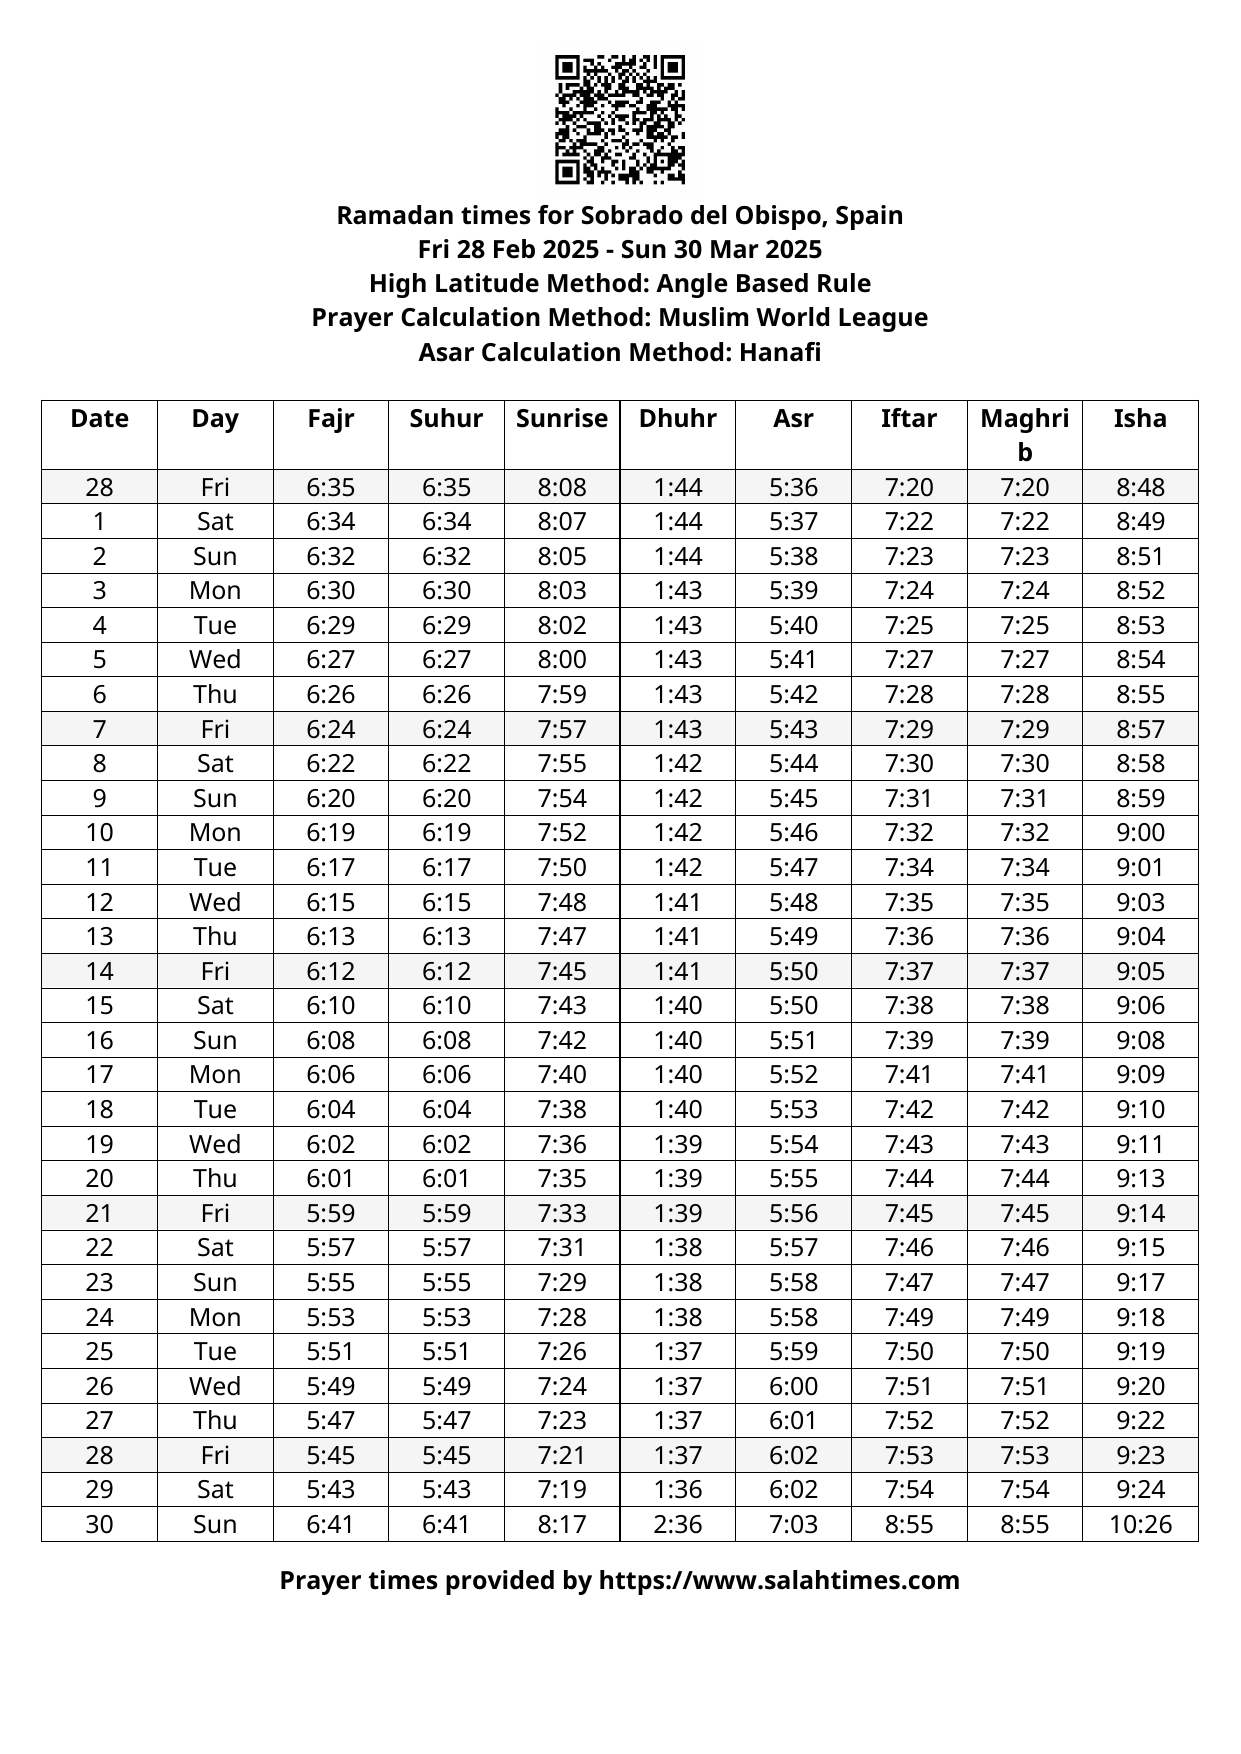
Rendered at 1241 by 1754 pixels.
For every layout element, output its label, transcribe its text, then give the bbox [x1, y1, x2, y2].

table_cell 7:39 [968, 1023, 1082, 1057]
table_cell 7:52 [852, 1404, 967, 1437]
table_cell 5:45 [736, 781, 851, 814]
table_cell 16 [42, 1023, 157, 1057]
table_cell Fri [158, 470, 273, 503]
text Prayer Calculation Method: Muslim World League [42, 300, 1198, 334]
table_cell 6:08 [389, 1023, 504, 1057]
table_cell 5:40 [736, 608, 851, 642]
table_cell 6:24 [389, 712, 504, 745]
table_cell 5:47 [274, 1404, 388, 1437]
table_header Fajr [274, 401, 388, 469]
table_cell 1:38 [621, 1300, 735, 1333]
table_cell 7:28 [968, 677, 1082, 711]
table_cell 7:47 [852, 1265, 967, 1299]
table_cell 7:38 [505, 1092, 619, 1126]
table_cell Fri [158, 712, 273, 745]
table_cell 8:54 [1083, 643, 1198, 676]
table_header Isha [1083, 401, 1198, 469]
table_cell 7:32 [852, 816, 967, 849]
table_cell 5:44 [736, 746, 851, 780]
table_cell 9:18 [1083, 1300, 1198, 1333]
table_cell 7:31 [852, 781, 967, 814]
table_cell Sun [158, 539, 273, 572]
table_cell 7:47 [968, 1265, 1082, 1299]
table_cell Thu [158, 1161, 273, 1195]
table_cell 7:25 [852, 608, 967, 642]
table_cell 7:44 [968, 1161, 1082, 1195]
table_cell 6:01 [736, 1404, 851, 1437]
table_cell 9:22 [1083, 1404, 1198, 1437]
table_cell 1:44 [621, 470, 735, 503]
table_cell 8 [42, 746, 157, 780]
table_cell 5:36 [736, 470, 851, 503]
table_cell 6:00 [736, 1369, 851, 1402]
table_cell 7:30 [968, 746, 1082, 780]
table_cell 1:37 [621, 1438, 735, 1472]
table_cell 5:53 [389, 1300, 504, 1333]
table_header Sunrise [505, 401, 619, 469]
table_cell 1:40 [621, 1058, 735, 1091]
table_cell 17 [42, 1058, 157, 1091]
table_cell 4 [42, 608, 157, 642]
table_cell 1:37 [621, 1404, 735, 1437]
table_cell Mon [158, 1058, 273, 1091]
table_cell 6:10 [389, 989, 504, 1022]
table_cell 6:22 [274, 746, 388, 780]
table_cell 1:40 [621, 1023, 735, 1057]
table_cell 6:34 [389, 504, 504, 538]
table_cell 1:44 [621, 504, 735, 538]
table_cell 7:22 [968, 504, 1082, 538]
table_cell 5:49 [274, 1369, 388, 1402]
table_cell 5:56 [736, 1196, 851, 1229]
table_cell Wed [158, 885, 273, 918]
table_cell 6:19 [389, 816, 504, 849]
table_cell 6:06 [389, 1058, 504, 1091]
table_cell 1:39 [621, 1127, 735, 1160]
table_cell 5:59 [736, 1334, 851, 1368]
table_cell 1:37 [621, 1334, 735, 1368]
table_cell Sun [158, 781, 273, 814]
table_cell 1:40 [621, 1092, 735, 1126]
table_cell 7:20 [968, 470, 1082, 503]
table_cell 1:44 [621, 539, 735, 572]
table_cell 6:41 [389, 1507, 504, 1541]
table_cell 30 [42, 1507, 157, 1541]
table_header Day [158, 401, 273, 469]
text Prayer times provided by https://www.salahtimes.com [42, 1563, 1198, 1597]
table_cell 8:51 [1083, 539, 1198, 572]
table_cell 6:06 [274, 1058, 388, 1091]
table_cell 9:00 [1083, 816, 1198, 849]
table_cell 7:57 [505, 712, 619, 745]
table_cell 5:58 [736, 1265, 851, 1299]
table_cell 5:55 [389, 1265, 504, 1299]
table_cell 1:42 [621, 850, 735, 884]
table_cell 7:24 [852, 574, 967, 607]
table_header Dhuhr [621, 401, 735, 469]
table_cell 1:36 [621, 1473, 735, 1506]
table_cell 6:17 [274, 850, 388, 884]
table_cell 1:43 [621, 643, 735, 676]
table_cell 1:38 [621, 1231, 735, 1264]
table_cell 5:53 [736, 1092, 851, 1126]
table_cell 6:29 [274, 608, 388, 642]
table_cell 5:54 [736, 1127, 851, 1160]
table_cell Sat [158, 1231, 273, 1264]
table_cell 6:30 [274, 574, 388, 607]
table_cell 7:41 [852, 1058, 967, 1091]
table_cell 7:46 [968, 1231, 1082, 1264]
table_cell 7:42 [505, 1023, 619, 1057]
table_cell 7:35 [968, 885, 1082, 918]
table_cell 7:34 [968, 850, 1082, 884]
table_cell 6:29 [389, 608, 504, 642]
table_cell 5:51 [736, 1023, 851, 1057]
table_cell 5:50 [736, 989, 851, 1022]
table_cell 6:27 [389, 643, 504, 676]
table_cell 7:28 [505, 1300, 619, 1333]
table_cell 2 [42, 539, 157, 572]
table_header Asr [736, 401, 851, 469]
table_cell 6 [42, 677, 157, 711]
table_cell 1:43 [621, 677, 735, 711]
table_cell 7:19 [505, 1473, 619, 1506]
table_cell 6:26 [274, 677, 388, 711]
table_cell Wed [158, 643, 273, 676]
table_cell 6:35 [274, 470, 388, 503]
table_cell 7:35 [505, 1161, 619, 1195]
text High Latitude Method: Angle Based Rule [42, 266, 1198, 300]
table_cell 8:55 [1083, 677, 1198, 711]
table_cell 9:04 [1083, 919, 1198, 953]
table_cell 6:27 [274, 643, 388, 676]
table_cell 1:41 [621, 954, 735, 987]
table_cell 5:51 [389, 1334, 504, 1368]
table_cell Tue [158, 1092, 273, 1126]
table_cell 7:39 [852, 1023, 967, 1057]
table_cell 5:39 [736, 574, 851, 607]
table_cell 8:03 [505, 574, 619, 607]
table_cell 7:29 [968, 712, 1082, 745]
table_cell Fri [158, 1438, 273, 1472]
table_cell 8:49 [1083, 504, 1198, 538]
table_cell Sun [158, 1507, 273, 1541]
table_cell 6:24 [274, 712, 388, 745]
table_cell 6:19 [274, 816, 388, 849]
table_cell 5:47 [389, 1404, 504, 1437]
table_cell 2:36 [621, 1507, 735, 1541]
table_cell 7:37 [968, 954, 1082, 987]
table_cell 7:52 [505, 816, 619, 849]
table_cell 9 [42, 781, 157, 814]
table_cell 27 [42, 1404, 157, 1437]
table_cell Fri [158, 1196, 273, 1229]
table_cell 1:43 [621, 712, 735, 745]
table_cell 9:06 [1083, 989, 1198, 1022]
table_cell 8:08 [505, 470, 619, 503]
table_cell 7:23 [852, 539, 967, 572]
table_cell 7:03 [736, 1507, 851, 1541]
table_cell 6:02 [389, 1127, 504, 1160]
table_cell Sun [158, 1023, 273, 1057]
table_cell 5:43 [736, 712, 851, 745]
table_cell 9:09 [1083, 1058, 1198, 1091]
table_cell 1:38 [621, 1265, 735, 1299]
table_cell Sat [158, 504, 273, 538]
table_cell 9:17 [1083, 1265, 1198, 1299]
table_cell 7:20 [852, 470, 967, 503]
table_cell 7:54 [968, 1473, 1082, 1506]
table_cell 5:57 [736, 1231, 851, 1264]
table_cell 28 [42, 470, 157, 503]
table_cell 26 [42, 1369, 157, 1402]
table_cell 7:51 [852, 1369, 967, 1402]
table_cell 8:17 [505, 1507, 619, 1541]
table_cell 7:23 [968, 539, 1082, 572]
table_cell 8:53 [1083, 608, 1198, 642]
table_cell 5:51 [274, 1334, 388, 1368]
table_cell 25 [42, 1334, 157, 1368]
table_cell 20 [42, 1161, 157, 1195]
table_cell 6:41 [274, 1507, 388, 1541]
table_cell Mon [158, 816, 273, 849]
table_cell 19 [42, 1127, 157, 1160]
table_cell 13 [42, 919, 157, 953]
table_cell 1:42 [621, 816, 735, 849]
text Ramadan times for Sobrado del Obispo, Spain [42, 198, 1198, 232]
table_cell 6:30 [389, 574, 504, 607]
table_cell 7:36 [505, 1127, 619, 1160]
table_cell 5:50 [736, 954, 851, 987]
table_cell 5:59 [274, 1196, 388, 1229]
table_cell 10 [42, 816, 157, 849]
table_cell Thu [158, 677, 273, 711]
table_cell 5:42 [736, 677, 851, 711]
table_cell 7:53 [968, 1438, 1082, 1472]
table_cell 7:54 [852, 1473, 967, 1506]
table_cell 8:55 [852, 1507, 967, 1541]
table_cell 8:55 [968, 1507, 1082, 1541]
table_cell 7:29 [852, 712, 967, 745]
table_cell 7:47 [505, 919, 619, 953]
table_cell 9:10 [1083, 1092, 1198, 1126]
table_cell 8:57 [1083, 712, 1198, 745]
table_cell 5:49 [736, 919, 851, 953]
table_cell 1:41 [621, 919, 735, 953]
table_cell Mon [158, 1300, 273, 1333]
table_cell 7:26 [505, 1334, 619, 1368]
table_cell 6:04 [274, 1092, 388, 1126]
table_cell 9:05 [1083, 954, 1198, 987]
table_cell 7:24 [505, 1369, 619, 1402]
table_cell 7:36 [968, 919, 1082, 953]
table_cell 7:30 [852, 746, 967, 780]
table_cell 23 [42, 1265, 157, 1299]
table_cell 5:55 [274, 1265, 388, 1299]
table_cell 7 [42, 712, 157, 745]
table_cell 8:59 [1083, 781, 1198, 814]
table_cell 5:46 [736, 816, 851, 849]
table_cell 5:55 [736, 1161, 851, 1195]
table_cell 7:35 [852, 885, 967, 918]
table_cell 7:23 [505, 1404, 619, 1437]
table_cell 18 [42, 1092, 157, 1126]
table_cell 6:02 [736, 1473, 851, 1506]
table_cell Sun [158, 1265, 273, 1299]
table_cell 6:34 [274, 504, 388, 538]
table_cell 7:46 [852, 1231, 967, 1264]
table_cell 6:12 [274, 954, 388, 987]
table_cell 22 [42, 1231, 157, 1264]
table_cell 6:13 [389, 919, 504, 953]
table_cell 7:38 [852, 989, 967, 1022]
table_cell 7:22 [852, 504, 967, 538]
table_cell 7:59 [505, 677, 619, 711]
table_cell 9:11 [1083, 1127, 1198, 1160]
table_cell 7:45 [852, 1196, 967, 1229]
table_cell 6:15 [389, 885, 504, 918]
table_cell 9:08 [1083, 1023, 1198, 1057]
table_cell 29 [42, 1473, 157, 1506]
table_cell 6:02 [736, 1438, 851, 1472]
table_header Maghrib [968, 401, 1082, 469]
table_cell 7:41 [968, 1058, 1082, 1091]
table_cell 15 [42, 989, 157, 1022]
table_cell 5:53 [274, 1300, 388, 1333]
table_cell 1:42 [621, 746, 735, 780]
table_cell 5:49 [389, 1369, 504, 1402]
table_cell 6:01 [274, 1161, 388, 1195]
table_cell 10:26 [1083, 1507, 1198, 1541]
table_cell 6:10 [274, 989, 388, 1022]
table_cell 7:36 [852, 919, 967, 953]
table_cell 9:24 [1083, 1473, 1198, 1506]
table_cell 7:27 [852, 643, 967, 676]
table_cell 5:43 [274, 1473, 388, 1506]
table_cell 6:12 [389, 954, 504, 987]
table_cell 9:01 [1083, 850, 1198, 884]
table_cell 8:48 [1083, 470, 1198, 503]
text Asar Calculation Method: Hanafi [42, 334, 1198, 368]
table_cell 7:28 [852, 677, 967, 711]
table_cell 7:34 [852, 850, 967, 884]
table_cell 8:58 [1083, 746, 1198, 780]
table_cell 7:49 [968, 1300, 1082, 1333]
table_cell 24 [42, 1300, 157, 1333]
table_cell 1:37 [621, 1369, 735, 1402]
table_cell 7:24 [968, 574, 1082, 607]
table_cell 8:00 [505, 643, 619, 676]
table_cell Sat [158, 746, 273, 780]
table_header Iftar [852, 401, 967, 469]
table_cell 7:43 [968, 1127, 1082, 1160]
table_cell 7:51 [968, 1369, 1082, 1402]
table_cell Tue [158, 608, 273, 642]
table_cell 9:15 [1083, 1231, 1198, 1264]
table_cell 7:50 [968, 1334, 1082, 1368]
table_cell Sat [158, 989, 273, 1022]
table_cell 6:26 [389, 677, 504, 711]
table_cell 3 [42, 574, 157, 607]
table_cell 5:58 [736, 1300, 851, 1333]
table_cell 7:44 [852, 1161, 967, 1195]
table_cell 12 [42, 885, 157, 918]
table_cell 7:48 [505, 885, 619, 918]
table_cell 5:38 [736, 539, 851, 572]
table_cell 7:45 [968, 1196, 1082, 1229]
table_cell 7:50 [505, 850, 619, 884]
table_cell 21 [42, 1196, 157, 1229]
table_cell 7:32 [968, 816, 1082, 849]
table_cell 6:35 [389, 470, 504, 503]
table_cell 7:33 [505, 1196, 619, 1229]
table_cell 5:47 [736, 850, 851, 884]
table_cell 7:37 [852, 954, 967, 987]
table_cell 5:59 [389, 1196, 504, 1229]
table_cell 7:49 [852, 1300, 967, 1333]
table_cell 5:57 [274, 1231, 388, 1264]
table_cell 7:25 [968, 608, 1082, 642]
table_cell 7:27 [968, 643, 1082, 676]
table_cell Tue [158, 850, 273, 884]
table_cell 7:45 [505, 954, 619, 987]
text Fri 28 Feb 2025 - Sun 30 Mar 2025 [42, 232, 1198, 266]
table_cell 7:50 [852, 1334, 967, 1368]
table_cell 1 [42, 504, 157, 538]
table_cell 7:31 [505, 1231, 619, 1264]
table_cell 7:21 [505, 1438, 619, 1472]
table_cell 9:23 [1083, 1438, 1198, 1472]
table_cell Mon [158, 574, 273, 607]
table_cell 6:02 [274, 1127, 388, 1160]
table_cell 5 [42, 643, 157, 676]
table_cell 5:57 [389, 1231, 504, 1264]
table_cell 6:13 [274, 919, 388, 953]
table_cell Wed [158, 1127, 273, 1160]
table_cell 5:45 [389, 1438, 504, 1472]
table_cell 7:42 [968, 1092, 1082, 1126]
table_cell Thu [158, 1404, 273, 1437]
table_cell 7:38 [968, 989, 1082, 1022]
table_cell 5:48 [736, 885, 851, 918]
table_cell 1:43 [621, 608, 735, 642]
table_cell 7:29 [505, 1265, 619, 1299]
table_cell 1:39 [621, 1196, 735, 1229]
table_cell 8:02 [505, 608, 619, 642]
table_cell 6:22 [389, 746, 504, 780]
table_cell 1:42 [621, 781, 735, 814]
table_cell 8:07 [505, 504, 619, 538]
table_cell 6:20 [274, 781, 388, 814]
table_cell Wed [158, 1369, 273, 1402]
table_cell 1:43 [621, 574, 735, 607]
table_cell 9:19 [1083, 1334, 1198, 1368]
table_cell 5:37 [736, 504, 851, 538]
table_cell 7:53 [852, 1438, 967, 1472]
table_cell 6:20 [389, 781, 504, 814]
table_cell 6:17 [389, 850, 504, 884]
table_cell Thu [158, 919, 273, 953]
table_cell 1:39 [621, 1161, 735, 1195]
table_cell 1:40 [621, 989, 735, 1022]
table_cell 8:52 [1083, 574, 1198, 607]
table_cell 28 [42, 1438, 157, 1472]
table_cell 14 [42, 954, 157, 987]
table_cell 6:01 [389, 1161, 504, 1195]
table_cell Sat [158, 1473, 273, 1506]
table_cell 8:05 [505, 539, 619, 572]
table_cell 5:45 [274, 1438, 388, 1472]
table_cell 1:41 [621, 885, 735, 918]
table_header Suhur [389, 401, 504, 469]
table_cell 9:13 [1083, 1161, 1198, 1195]
table_cell 6:04 [389, 1092, 504, 1126]
table_cell 11 [42, 850, 157, 884]
table_cell 6:15 [274, 885, 388, 918]
table_cell 5:52 [736, 1058, 851, 1091]
table_cell 9:14 [1083, 1196, 1198, 1229]
table_header Date [42, 401, 157, 469]
table_cell 7:52 [968, 1404, 1082, 1437]
table_cell Tue [158, 1334, 273, 1368]
table_cell Fri [158, 954, 273, 987]
table_cell 7:43 [505, 989, 619, 1022]
table_cell 5:41 [736, 643, 851, 676]
table_cell 7:31 [968, 781, 1082, 814]
table_cell 5:43 [389, 1473, 504, 1506]
table_cell 9:03 [1083, 885, 1198, 918]
table_cell 7:43 [852, 1127, 967, 1160]
table_cell 6:08 [274, 1023, 388, 1057]
table_cell 7:55 [505, 746, 619, 780]
table_cell 6:32 [389, 539, 504, 572]
picture [542, 41, 699, 198]
table_cell 9:20 [1083, 1369, 1198, 1402]
table_cell 6:32 [274, 539, 388, 572]
table_cell 7:42 [852, 1092, 967, 1126]
table_cell 7:54 [505, 781, 619, 814]
table_cell 7:40 [505, 1058, 619, 1091]
